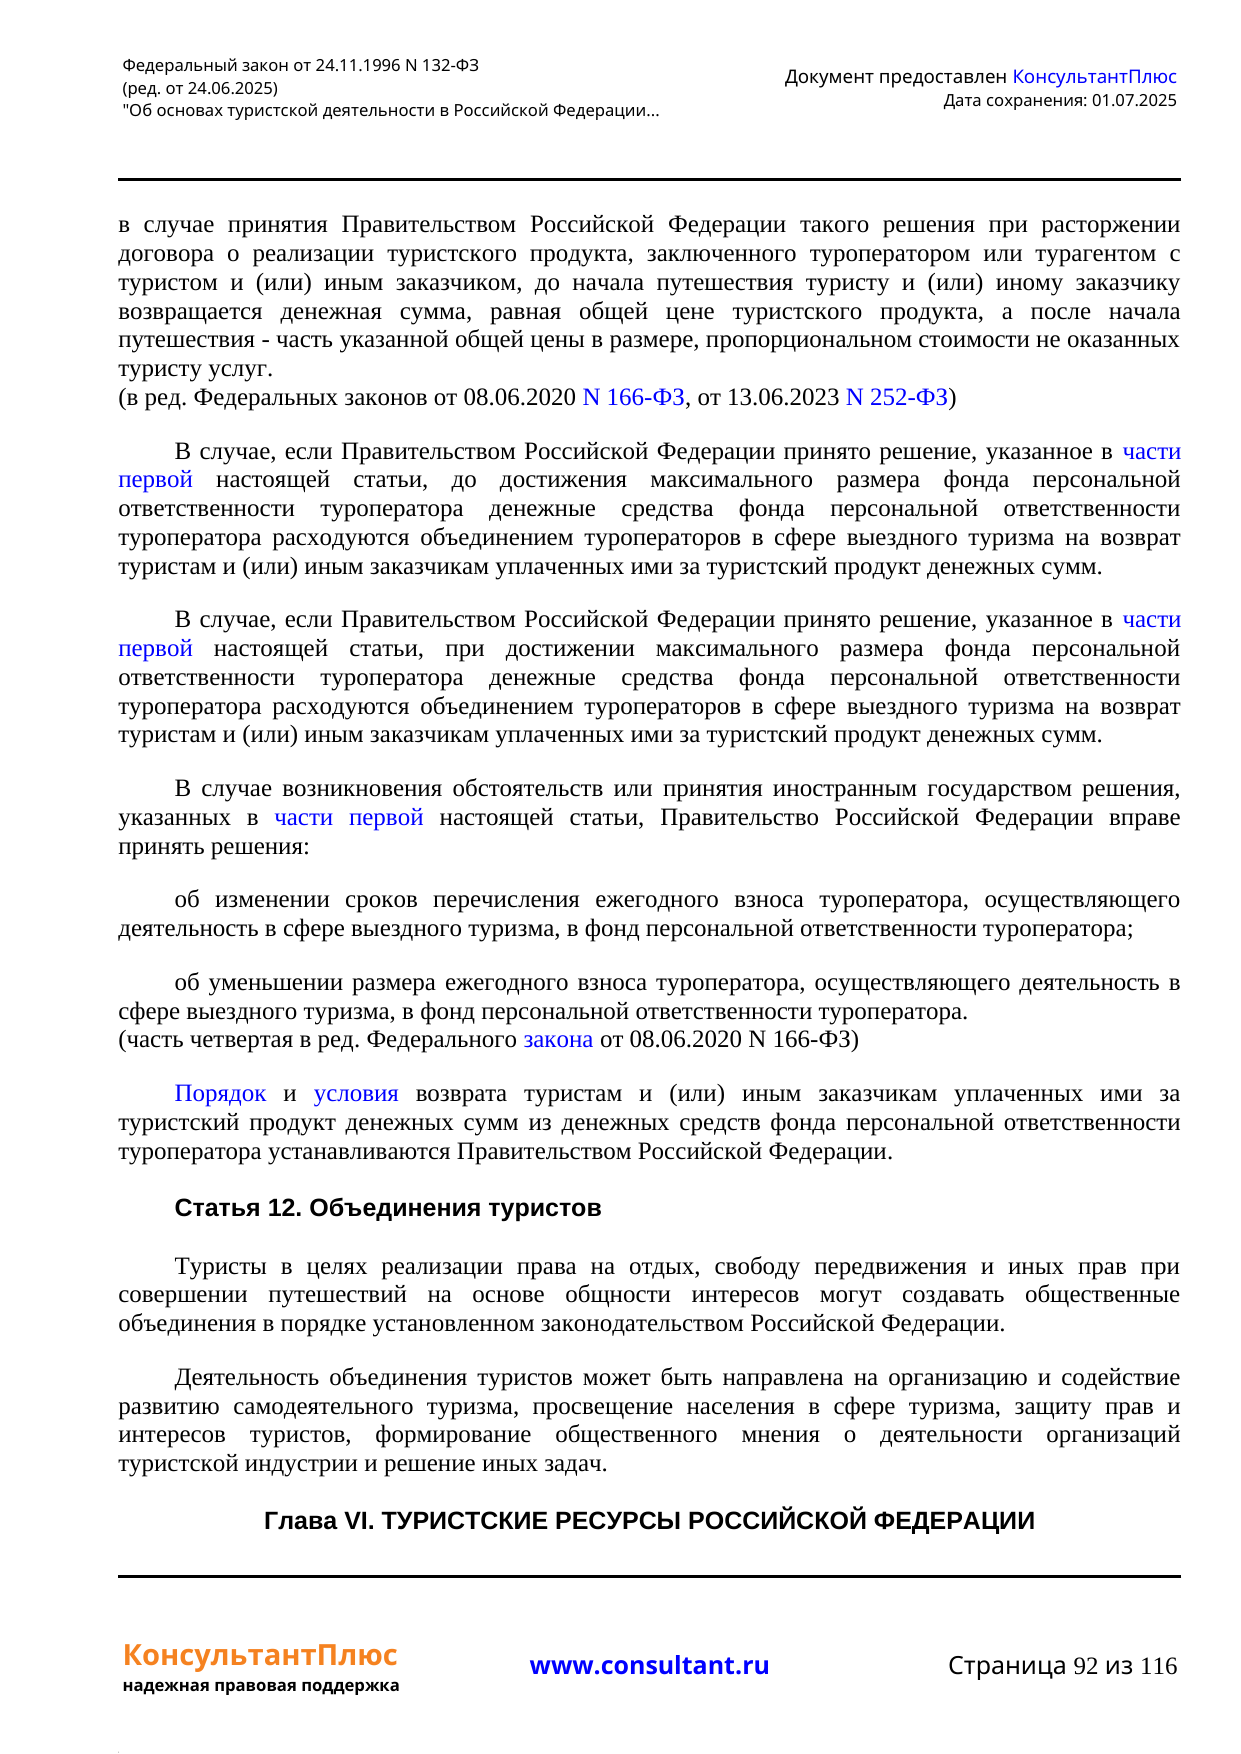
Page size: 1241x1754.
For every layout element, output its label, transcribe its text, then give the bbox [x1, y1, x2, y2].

title Статья 12. Объединения туристов [118, 1193, 1181, 1222]
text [118, 209, 1181, 382]
text Деятельность объединения туристов может быть направлена на организацию и содействие развитию самодеятельного туризма, просвещение населения в сфере туризма, защиту прав и интересов туристов, формирование общественного мнения о деятельности организаций туристской индустрии и решение иных задач. [118, 1362, 1181, 1477]
text (в ред. Федеральных законов от 08.06.2020 N 166-ФЗ, от 13.06.2023 N 252-ФЗ) [118, 382, 1181, 411]
text об уменьшении размера ежегодного взноса туроператора, осуществляющего деятельность в сфере выездного туризма, в фонд персональной ответственности туроператора. [118, 967, 1181, 1024]
text В случае возникновения обстоятельств или принятия иностранным государством решения, указанных в части первой настоящей статьи, Правительство Российской Федерации вправе принять решения: [118, 773, 1181, 859]
text В случае, если Правительством Российской Федерации принято решение, указанное в части первой настоящей статьи, до достижения максимального размера фонда персональной ответственности туроператора денежные средства фонда персональной ответственности туроператора расходуются объединением туроператоров в сфере выездного туризма на возврат туристам и (или) иным заказчикам уплаченных ими за туристский продукт денежных сумм. [118, 436, 1181, 579]
text В случае, если Правительством Российской Федерации принято решение, указанное в части первой настоящей статьи, при достижении максимального размера фонда персональной ответственности туроператора денежные средства фонда персональной ответственности туроператора расходуются объединением туроператоров в сфере выездного туризма на возврат туристам и (или) иным заказчикам уплаченных ими за туристский продукт денежных сумм. [118, 604, 1181, 748]
text (часть четвертая в ред. Федерального закона от 08.06.2020 N 166-ФЗ) [118, 1024, 1181, 1053]
text Порядок и условия возврата туристам и (или) иным заказчикам уплаченных ими за туристский продукт денежных сумм из денежных средств фонда персональной ответственности туроператора устанавливаются Правительством Российской Федерации. [118, 1078, 1181, 1164]
text Туристы в целях реализации права на отдых, свободу передвижения и иных прав при совершении путешествий на основе общности интересов могут создавать общественные объединения в порядке установленном законодательством Российской Федерации. [118, 1251, 1181, 1337]
title Глава VI. ТУРИСТСКИЕ РЕСУРСЫ РОССИЙСКОЙ ФЕДЕРАЦИИ [118, 1506, 1181, 1534]
text об изменении сроков перечисления ежегодного взноса туроператора, осуществляющего деятельность в сфере выездного туризма, в фонд персональной ответственности туроператора; [118, 884, 1181, 942]
